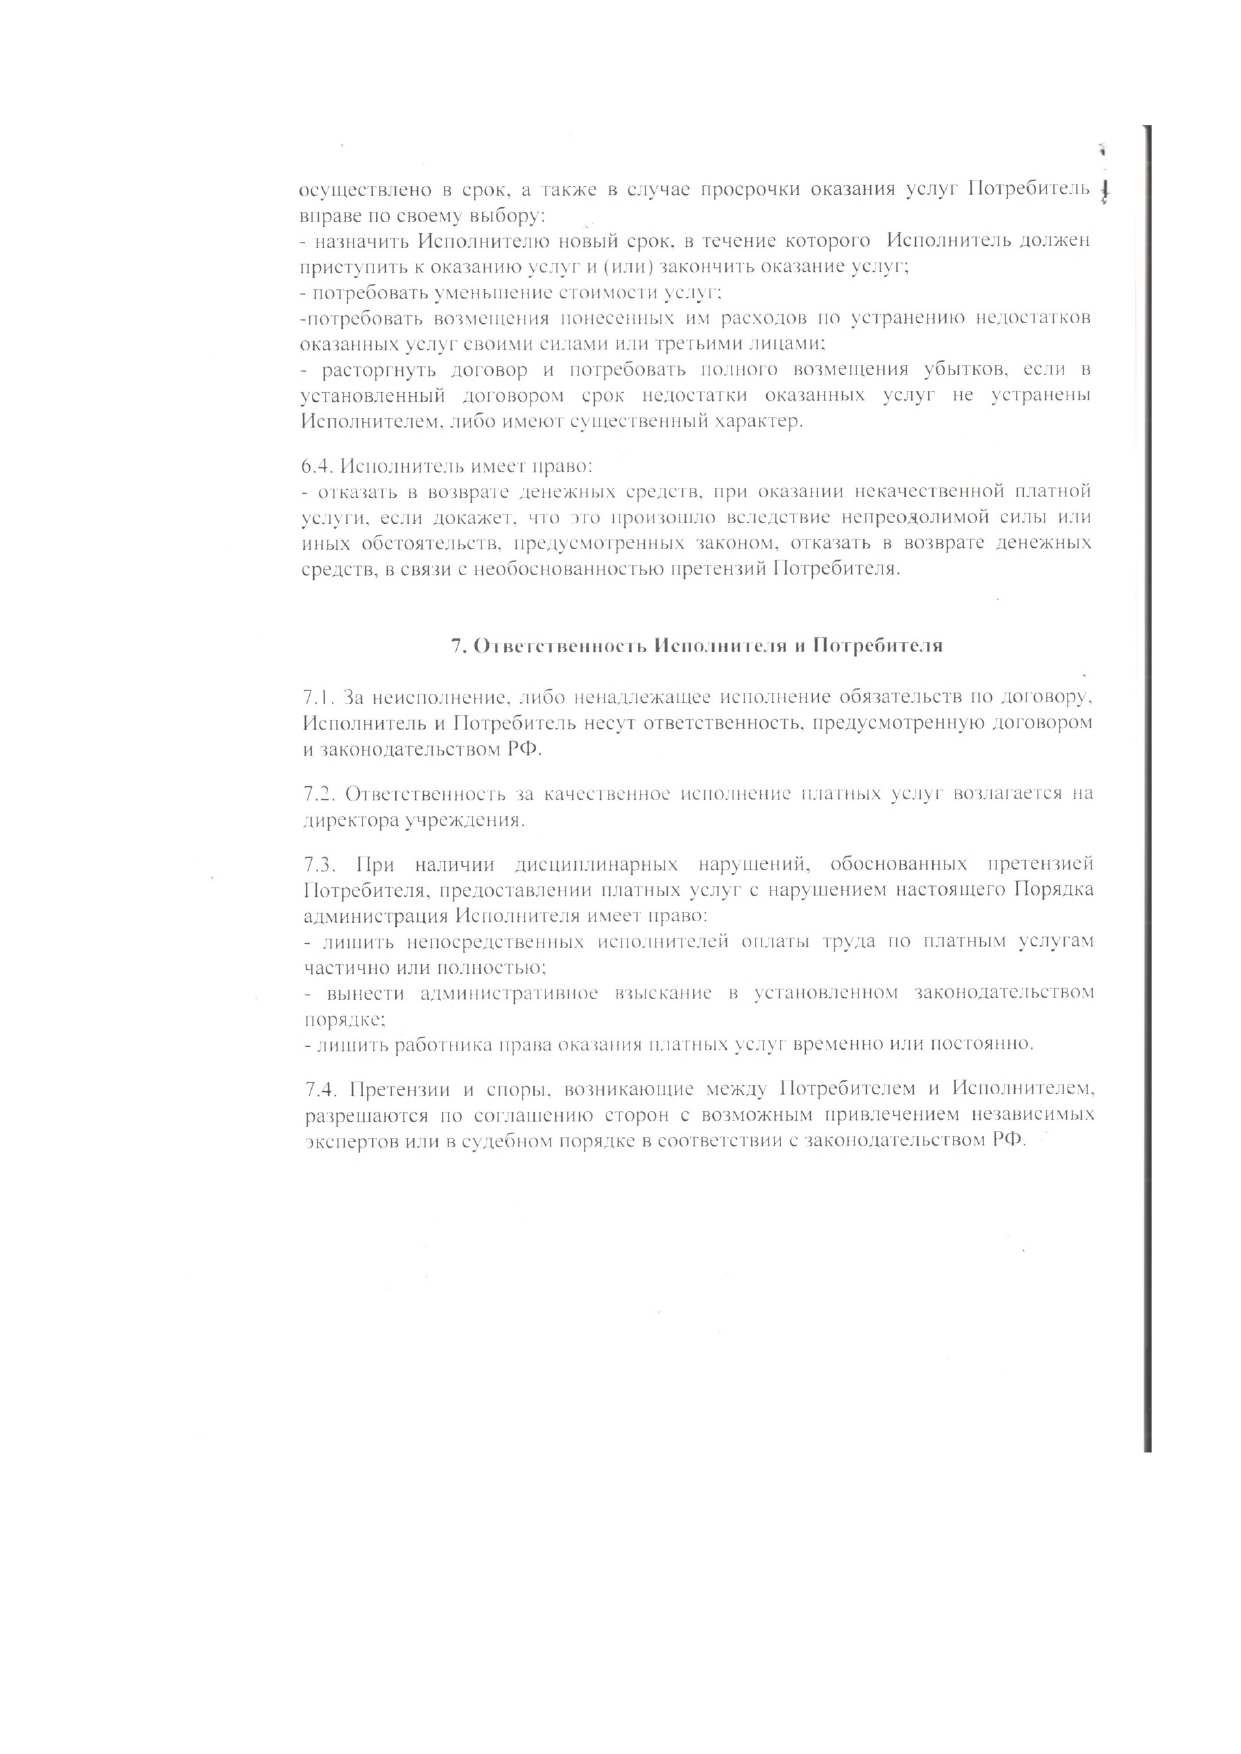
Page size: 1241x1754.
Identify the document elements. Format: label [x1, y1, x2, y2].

picture [177, 118, 1152, 1459]
